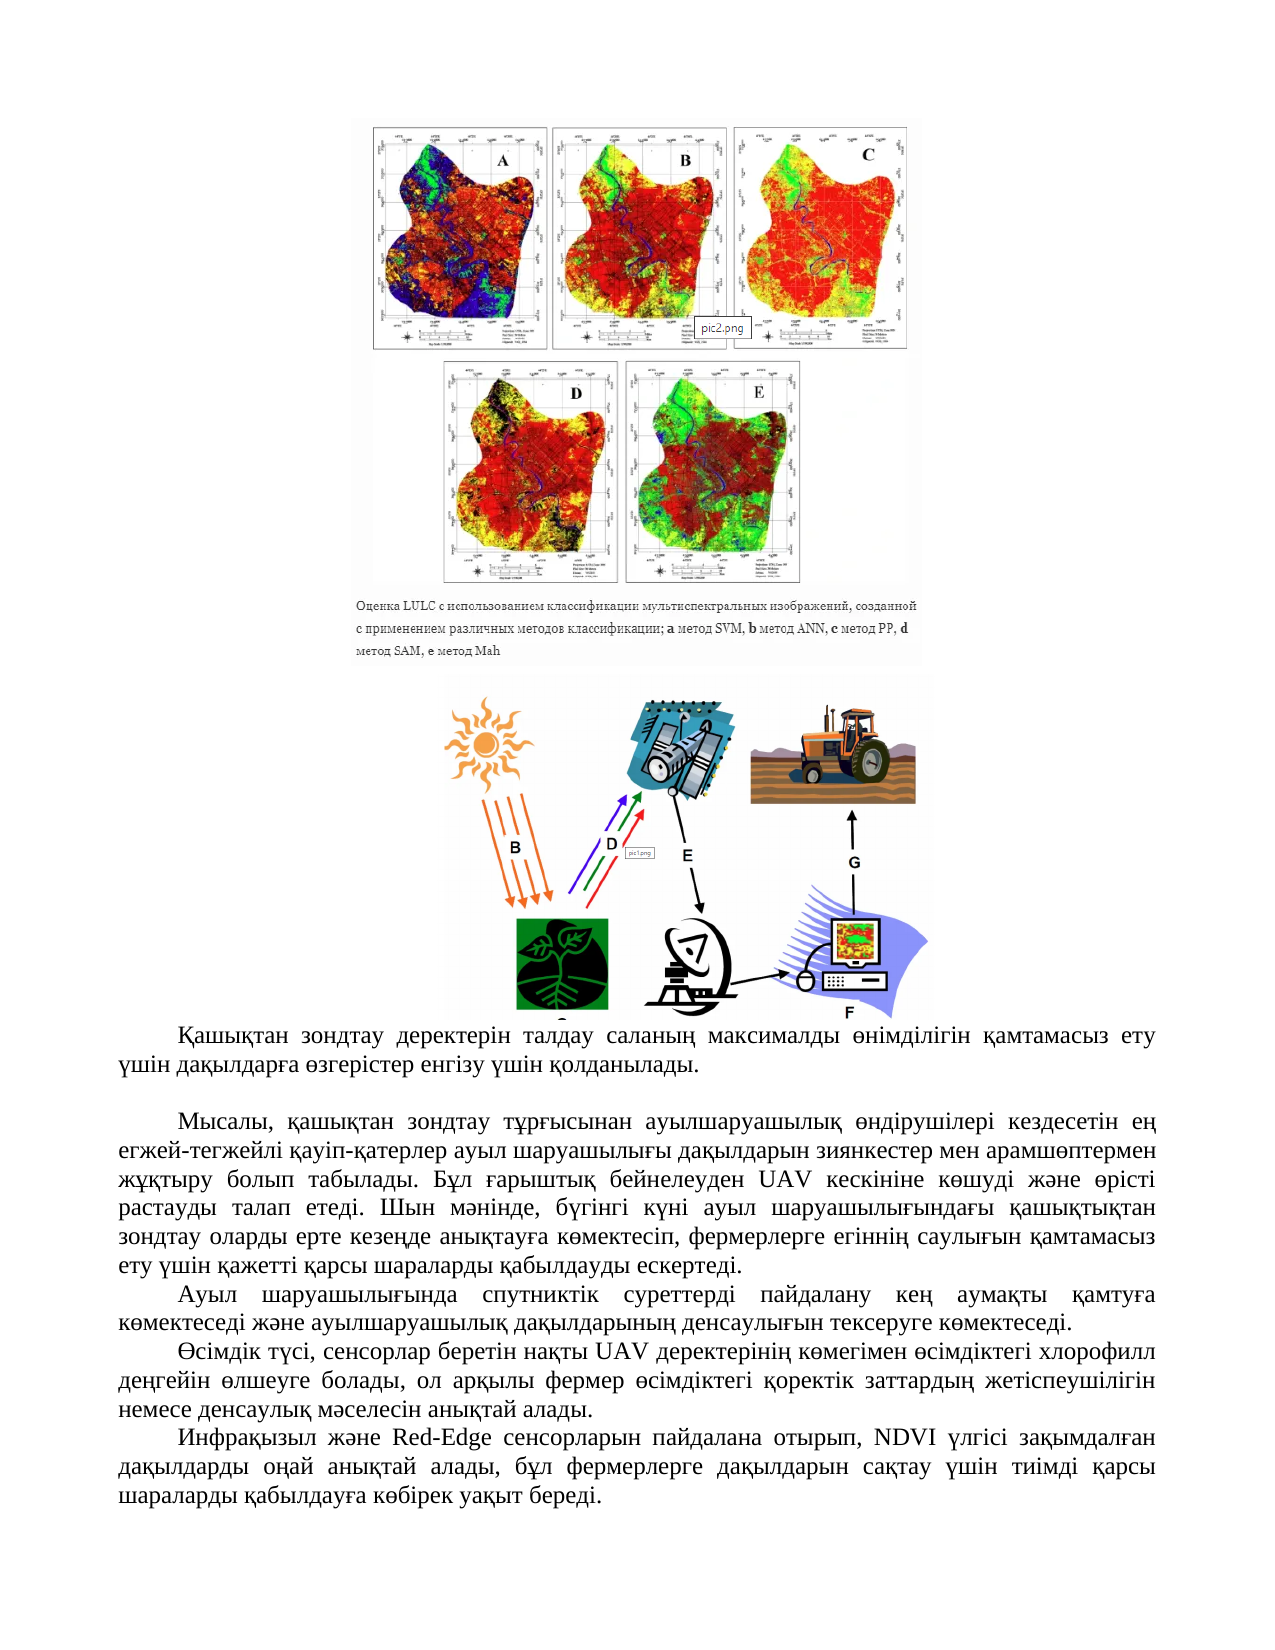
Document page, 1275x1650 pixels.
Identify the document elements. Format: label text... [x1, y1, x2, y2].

text Өсімдік түсі, сенсорлар беретін нақты UAV деректерінің көмегімен өсімдіктегі хлорофилл деңгейін өлшеуге болады, ол арқылы фермер өсімдіктегі қоректік заттардың жетіспеушілігін немесе денсаулық мәселесін анықтай алады. [118, 1336, 1157, 1422]
text Ауыл шаруашылығында спутниктік суреттерді пайдалану кең аумақты қамтуға көмектеседі және ауылшаруашылық дақылдарының денсаулығын тексеруге көмектеседі. [118, 1279, 1157, 1336]
text Инфрақызыл және Red-Edge сенсорларын пайдалана отырып, NDVI үлгісі зақымдалған дақылдарды оңай анықтай алады, бұл фермерлерге дақылдарын сақтау үшін тиімді қарсы шараларды қабылдауға көбірек уақыт береді. [118, 1422, 1157, 1509]
picture [347, 118, 988, 1020]
text Мысалы, қашықтан зондтау тұрғысынан ауылшаруашылық өндірушілері кездесетін ең егжей-тегжейлі қауіп-қатерлер ауыл шаруашылығы дақылдарын зиянкестер мен арамшөптермен жұқтыру болып табылады. Бұл ғарыштық бейнелеуден UAV кескініне көшуді және өрісті растауды талап етеді. Шын мәнінде, бүгінгі күні ауыл шаруашылығындағы қашықтықтан зондтау оларды ерте кезеңде анықтауға көмектесіп, фермерлерге егіннің саулығын қамтамасыз ету үшін қажетті қарсы шараларды қабылдауды ескертеді. [118, 1106, 1157, 1279]
text Қашықтан зондтау деректерін талдау саланың максималды өнімділігін қамтамасыз ету үшін дақылдарға өзгерістер енгізу үшін қолданылады. [118, 1020, 1157, 1077]
